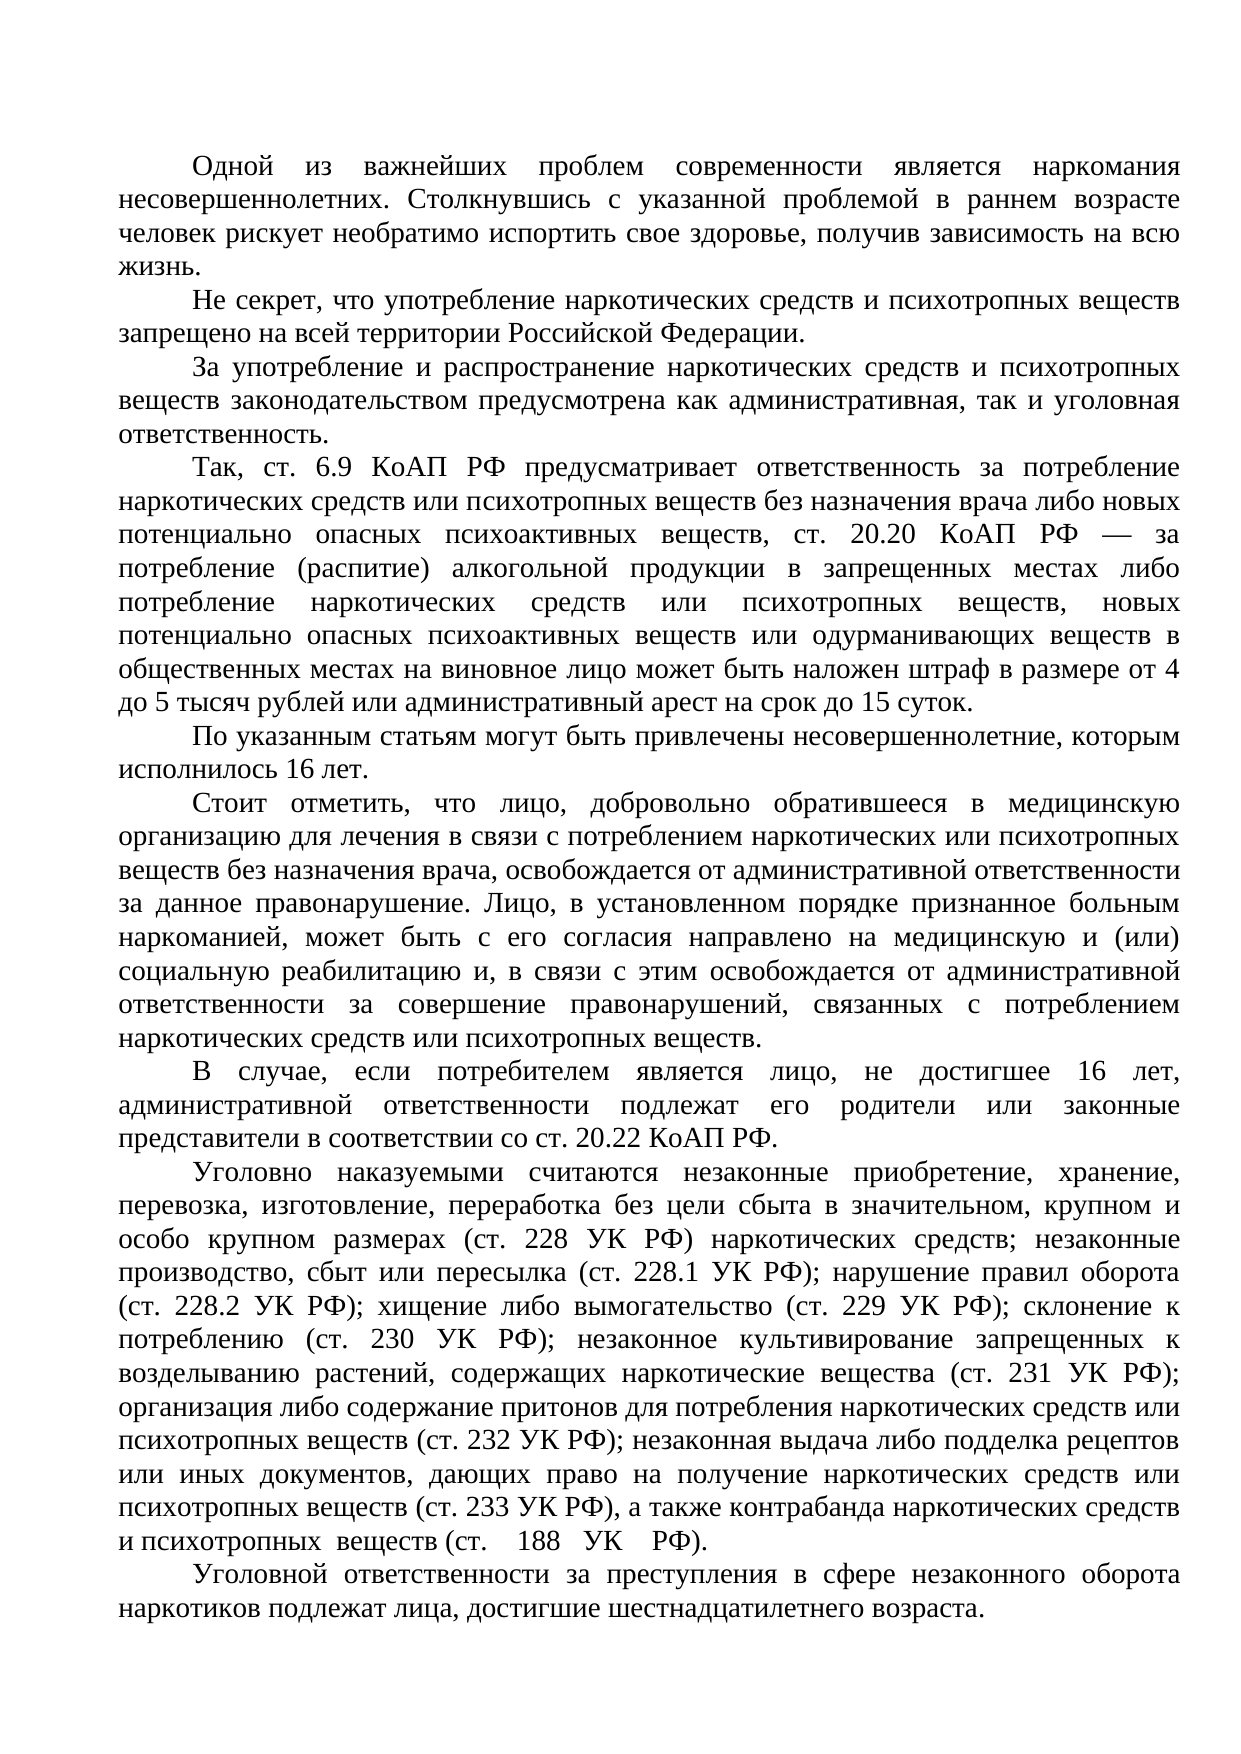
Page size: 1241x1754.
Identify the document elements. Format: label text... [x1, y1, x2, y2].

text Не секрет, что употребление наркотических средств и психотропных веществ запрещено на всей территории Российской Федерации. [118, 282, 1181, 349]
text По указанным статьям могут быть привлечены несовершеннолетние, которым исполнилось 16 лет. [118, 718, 1181, 785]
text Стоит отметить, что лицо, добровольно обратившееся в медицинскую организацию для лечения в связи с потреблением наркотических или психотропных веществ без назначения врача, освобождается от административной ответственности за данное правонарушение. Лицо, в установленном порядке признанное больным наркоманией, может быть с его согласия направлено на медицинскую и (или) социальную реабилитацию и, в связи с этим освобождается от административной ответственности за совершение правонарушений, связанных с потреблением наркотических средств или психотропных веществ. [118, 785, 1181, 1053]
text Уголовно наказуемыми считаются незаконные приобретение, хранение, перевозка, изготовление, переработка без цели сбыта в значительном, крупном и особо крупном размерах (ст. 228 УК РФ) наркотических средств; незаконные производство, сбыт или пересылка (ст. 228.1 УК РФ); нарушение правил оборота (ст. 228.2 УК РФ); хищение либо вымогательство (ст. 229 УК РФ); склонение к потреблению (ст. 230 УК РФ); незаконное культивирование запрещенных к возделыванию растений, содержащих наркотические вещества (ст. 231 УК РФ); организация либо содержание притонов для потребления наркотических средств или психотропных веществ (ст. 232 УК РФ); незаконная выдача либо подделка рецептов или иных документов, дающих право на получение наркотических средств или психотропных веществ (ст. 233 УК РФ), а также контрабанда наркотических средств и психотропных веществ (ст. 188 УК РФ). [118, 1154, 1181, 1556]
text В случае, если потребителем является лицо, не достигшее 16 лет, административной ответственности подлежат его родители или законные представители в соответствии со ст. 20.22 КоАП РФ. [118, 1053, 1181, 1154]
text Так, ст. 6.9 КоАП РФ предусматривает ответственность за потребление наркотических средств или психотропных веществ без назначения врача либо новых потенциально опасных психоактивных веществ, ст. 20.20 КоАП РФ — за потребление (распитие) алкогольной продукции в запрещенных местах либо потребление наркотических средств или психотропных веществ, новых потенциально опасных психоактивных веществ или одурманивающих веществ в общественных местах на виновное лицо может быть наложен штраф в размере от 4 до 5 тысяч рублей или административный арест на срок до 15 суток. [118, 449, 1181, 718]
text Уголовной ответственности за преступления в сфере незаконного оборота наркотиков подлежат лица, достигшие шестнадцатилетнего возраста. [118, 1556, 1181, 1623]
text За употребление и распространение наркотических средств и психотропных веществ законодательством предусмотрена как административная, так и уголовная ответственность. [118, 349, 1181, 449]
text Одной из важнейших проблем современности является наркомания несовершеннолетних. Столкнувшись с указанной проблемой в раннем возрасте человек рискует необратимо испортить свое здоровье, получив зависимость на всю жизнь. [118, 148, 1181, 282]
